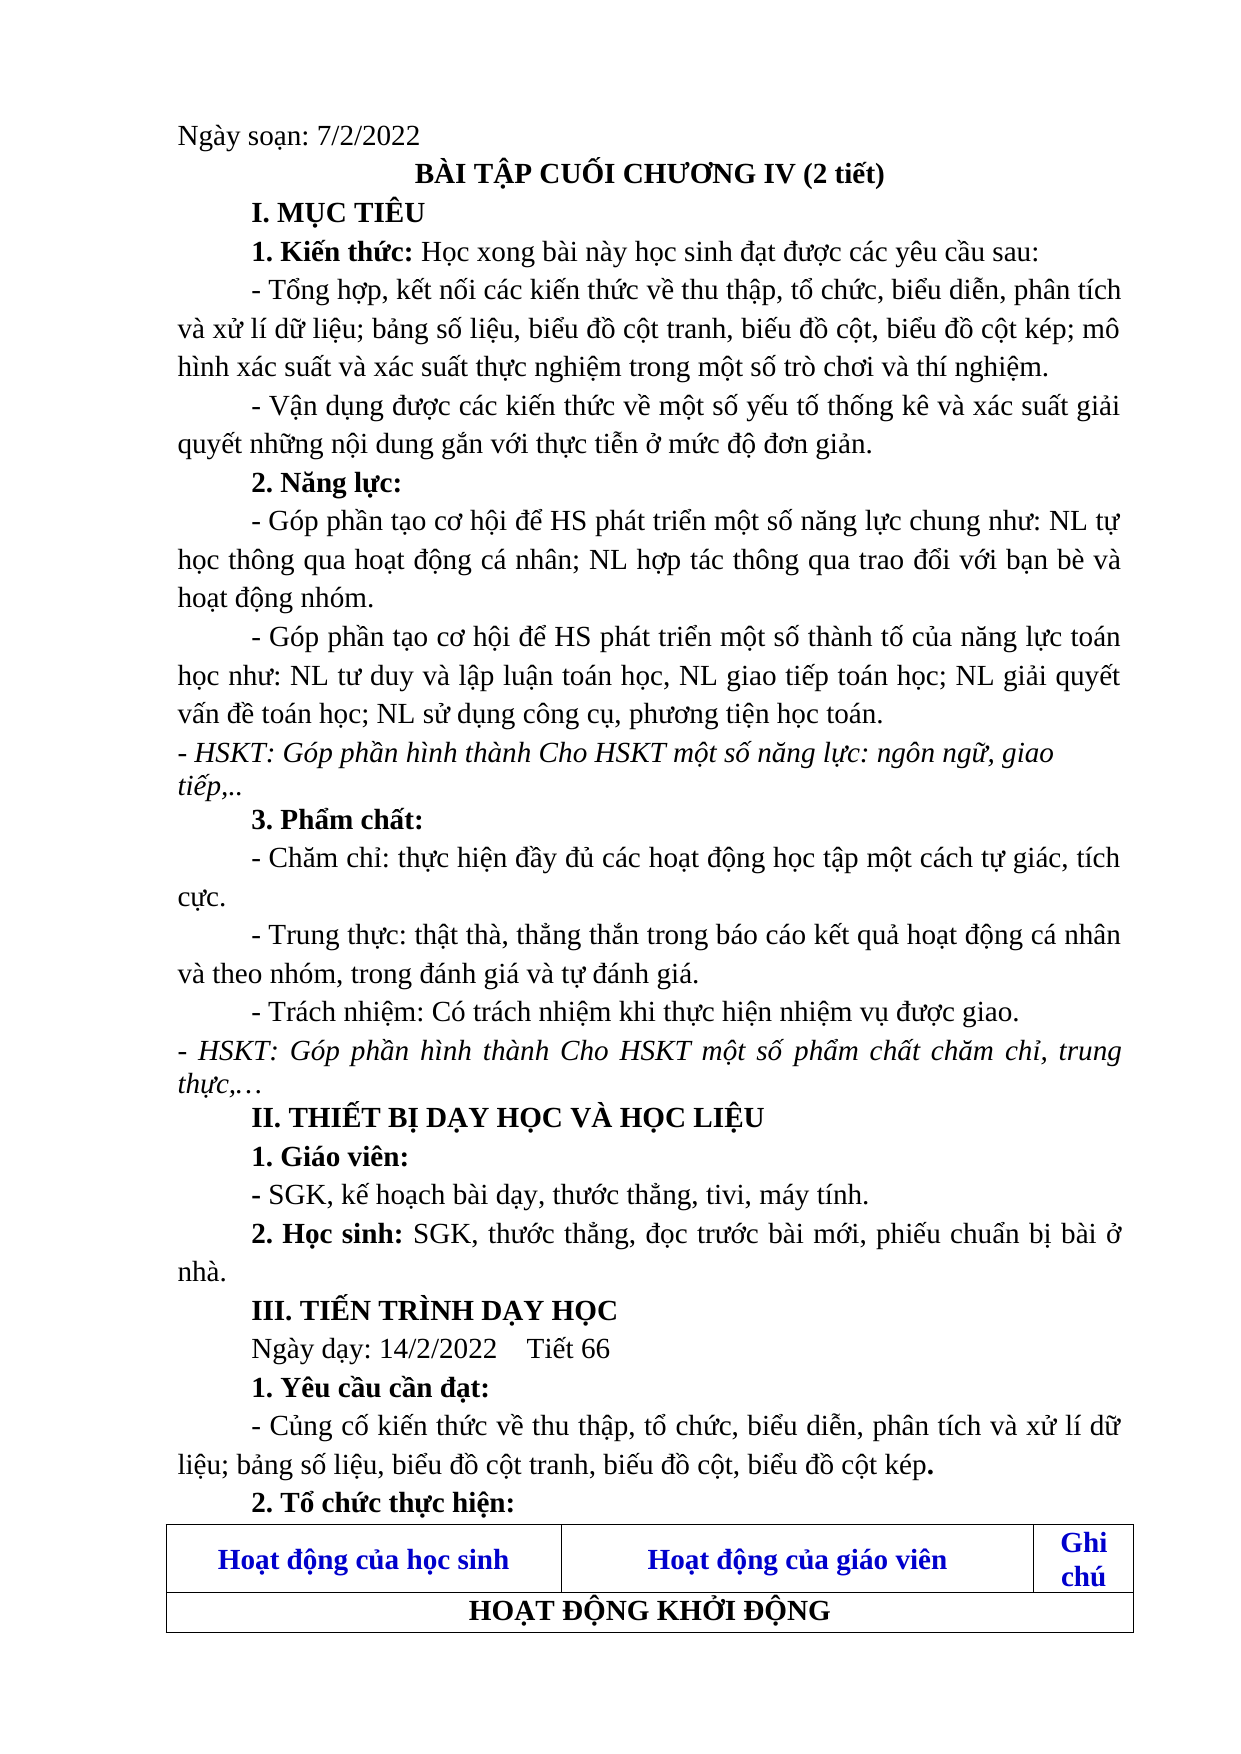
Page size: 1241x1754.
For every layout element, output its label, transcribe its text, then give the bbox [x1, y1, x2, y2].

text 1. Giáo viên: [177, 1139, 1122, 1172]
table_cell HOẠT ĐỘNG KHỞI ĐỘNG [167, 1593, 1133, 1632]
text 1. Kiến thức: Học xong bài này học sinh đạt được các yêu cầu sau: [177, 234, 1122, 267]
text - Tổng hợp, kết nối các kiến thức về thu thập, tổ chức, biểu diễn, phân tích và xử lí dữ liệu; bảng số liệu, biểu đồ cột tranh, biếu đồ cột, biểu đồ cột kép; mô hình xác suất và xác suất thực nghiệm trong một số trò chơi và thí nghiệm. [177, 272, 1122, 383]
table_header Hoạt động của học sinh [167, 1525, 561, 1592]
text III. TIẾN TRÌNH DẠY HỌC [177, 1293, 1122, 1326]
text BÀI TẬP CUỐI CHƯƠNG IV (2 tiết) [177, 157, 1122, 190]
text - HSKT: Góp phần hình thành Cho HSKT một số phẩm chất chăm chỉ, trung thực,… [177, 1033, 1122, 1100]
text I. MỤC TIÊU [177, 195, 1122, 229]
text Ngày soạn: 7/2/2022 [177, 118, 1122, 152]
text 2. Năng lực: [177, 465, 1122, 498]
text - Trách nhiệm: Có trách nhiệm khi thực hiện nhiệm vụ được giao. [177, 994, 1122, 1028]
text 3. Phẩm chất: [177, 802, 1122, 835]
text - Góp phần tạo cơ hội để HS phát triển một số thành tố của năng lực toán học như: NL tư duy và lập luận toán học, NL giao tiếp toán học; NL giải quyết vấn đề toán học; NL sử dụng công cụ, phương tiện học toán. [177, 619, 1122, 730]
text - Góp phần tạo cơ hội để HS phát triển một số năng lực chung như: NL tự học thông qua hoạt động cá nhân; NL hợp tác thông qua trao đổi với bạn bè và hoạt động nhóm. [177, 503, 1122, 614]
text - Củng cố kiến thức về thu thập, tổ chức, biểu diễn, phân tích và xử lí dữ liệu; bảng số liệu, biểu đồ cột tranh, biếu đồ cột, biểu đồ cột kép. [177, 1408, 1122, 1481]
text - HSKT: Góp phần hình thành Cho HSKT một số năng lực: ngôn ngữ, giao tiếp,.. [177, 735, 1122, 802]
text - SGK, kế hoạch bài dạy, thước thẳng, tivi, máy tính. [177, 1177, 1122, 1211]
text 2. Tổ chức thực hiện: [177, 1486, 1122, 1519]
table_header Ghi chú [1034, 1525, 1133, 1592]
text - Trung thực: thật thà, thẳng thắn trong báo cáo kết quả hoạt động cá nhân và theo nhóm, trong đánh giá và tự đánh giá. [177, 917, 1122, 989]
text - Chăm chỉ: thực hiện đầy đủ các hoạt động học tập một cách tự giác, tích cực. [177, 840, 1122, 912]
table_header Hoạt động của giáo viên [562, 1525, 1033, 1592]
text - Vận dụng được các kiến thức về một số yếu tố thống kê và xác suất giải quyết những nội dung gắn với thực tiễn ở mức độ đơn giản. [177, 388, 1122, 460]
text 1. Yêu cầu cần đạt: [177, 1370, 1122, 1403]
text II. THIẾT BỊ DẠY HỌC VÀ HỌC LIỆU [177, 1100, 1122, 1134]
text Ngày dạy: 14/2/2022 Tiết 66 [177, 1331, 1122, 1365]
text 2. Học sinh: SGK, thước thẳng, đọc trước bài mới, phiếu chuẩn bị bài ở nhà. [177, 1216, 1122, 1288]
